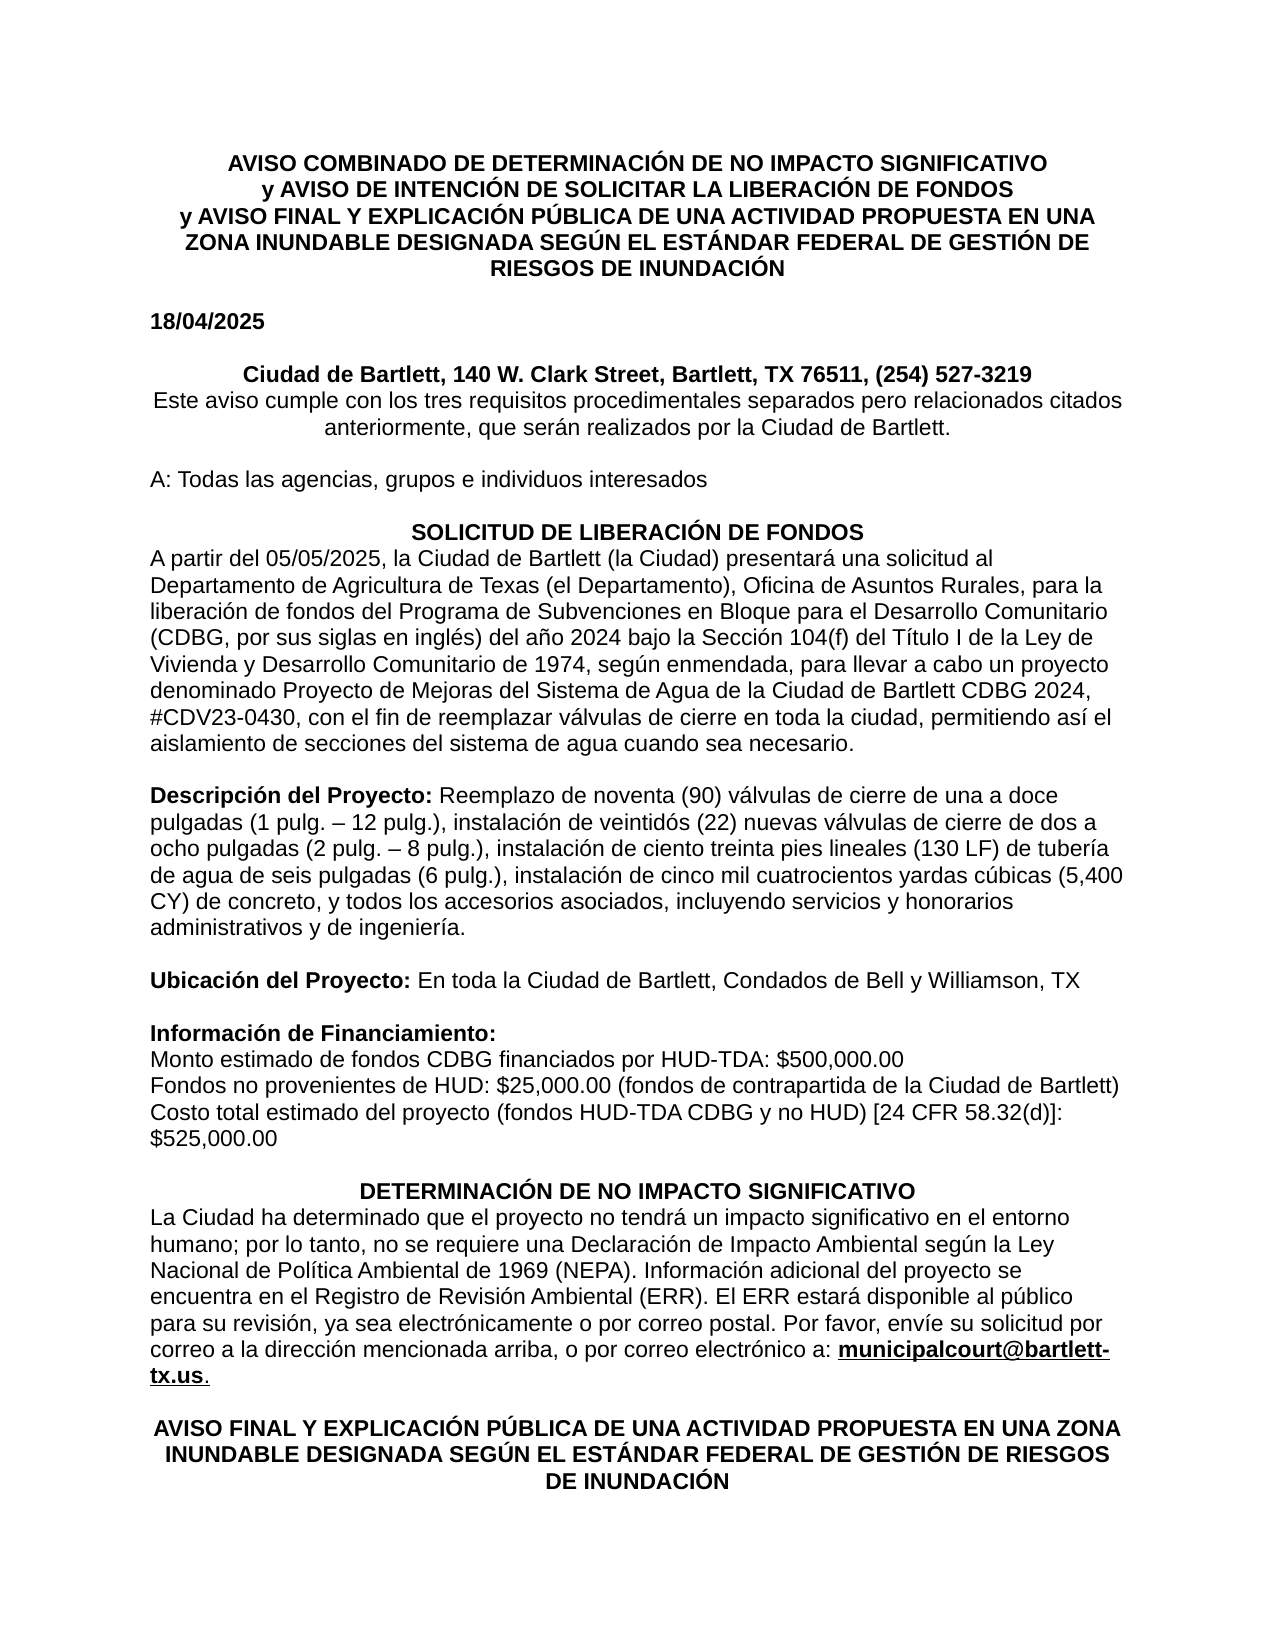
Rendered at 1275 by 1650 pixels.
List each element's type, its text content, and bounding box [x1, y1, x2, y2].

text DETERMINACIÓN DE NO IMPACTO SIGNIFICATIVO [150, 1178, 1125, 1204]
text Información de Financiamiento: Monto estimado de fondos CDBG financiados por HUD-TDA: $500,000.00 Fondos no provenientes de HUD: $25,000.00 (fondos de contrapartida de la Ciudad de Bartlett) Costo total estimado del proyecto (fondos HUD-TDA CDBG y no HUD) [24 CFR 58.32(d)]: $525,000.00 [150, 1020, 1125, 1151]
text Descripción del Proyecto: Reemplazo de noventa (90) válvulas de cierre de una a doce pulgadas (1 pulg. – 12 pulg.), instalación de veintidós (22) nuevas válvulas de cierre de dos a ocho pulgadas (2 pulg. – 8 pulg.), instalación de ciento treinta pies lineales (130 LF) de tubería de agua de seis pulgadas (6 pulg.), instalación de cinco mil cuatrocientos yardas cúbicas (5,400 CY) de concreto, y todos los accesorios asociados, incluyendo servicios y honorarios administrativos y de ingeniería. [150, 782, 1125, 941]
text A partir del 05/05/2025, la Ciudad de Bartlett (la Ciudad) presentará una solicitud al Departamento de Agricultura de Texas (el Departamento), Oficina de Asuntos Rurales, para la liberación de fondos del Programa de Subvenciones en Bloque para el Desarrollo Comunitario (CDBG, por sus siglas en inglés) del año 2024 bajo la Sección 104(f) del Título I de la Ley de Vivienda y Desarrollo Comunitario de 1974, según enmendada, para llevar a cabo un proyecto denominado Proyecto de Mejoras del Sistema de Agua de la Ciudad de Bartlett CDBG 2024, #CDV23-0430, con el fin de reemplazar válvulas de cierre en toda la ciudad, permitiendo así el aislamiento de secciones del sistema de agua cuando sea necesario. [150, 545, 1125, 756]
text 18/04/2025 [150, 308, 1125, 334]
text Ubicación del Proyecto: En toda la Ciudad de Bartlett, Condados de Bell y Williamson, TX [150, 967, 1125, 993]
text A: Todas las agencias, grupos e individuos interesados [150, 466, 1125, 493]
text SOLICITUD DE LIBERACIÓN DE FONDOS [150, 519, 1125, 545]
text Ciudad de Bartlett, 140 W. Clark Street, Bartlett, TX 76511, (254) 527-3219 [150, 361, 1125, 387]
text AVISO FINAL Y EXPLICACIÓN PÚBLICA DE UNA ACTIVIDAD PROPUESTA EN UNA ZONA INUNDABLE DESIGNADA SEGÚN EL ESTÁNDAR FEDERAL DE GESTIÓN DE RIESGOS DE INUNDACIÓN [150, 1415, 1125, 1494]
text La Ciudad ha determinado que el proyecto no tendrá un impacto significativo en el entorno humano; por lo tanto, no se requiere una Declaración de Impacto Ambiental según la Ley Nacional de Política Ambiental de 1969 (NEPA). Información adicional del proyecto se encuentra en el Registro de Revisión Ambiental (ERR). El ERR estará disponible al público para su revisión, ya sea electrónicamente o por correo postal. Por favor, envíe su solicitud por correo a la dirección mencionada arriba, o por correo electrónico a: municipalcourt@bartlett-tx.us. [150, 1204, 1125, 1389]
text Este aviso cumple con los tres requisitos procedimentales separados pero relacionados citados anteriormente, que serán realizados por la Ciudad de Bartlett. [150, 387, 1125, 440]
text AVISO COMBINADO DE DETERMINACIÓN DE NO IMPACTO SIGNIFICATIVO y AVISO DE INTENCIÓN DE SOLICITAR LA LIBERACIÓN DE FONDOS y AVISO FINAL Y EXPLICACIÓN PÚBLICA DE UNA ACTIVIDAD PROPUESTA EN UNA ZONA INUNDABLE DESIGNADA SEGÚN EL ESTÁNDAR FEDERAL DE GESTIÓN DE RIESGOS DE INUNDACIÓN [150, 150, 1125, 282]
